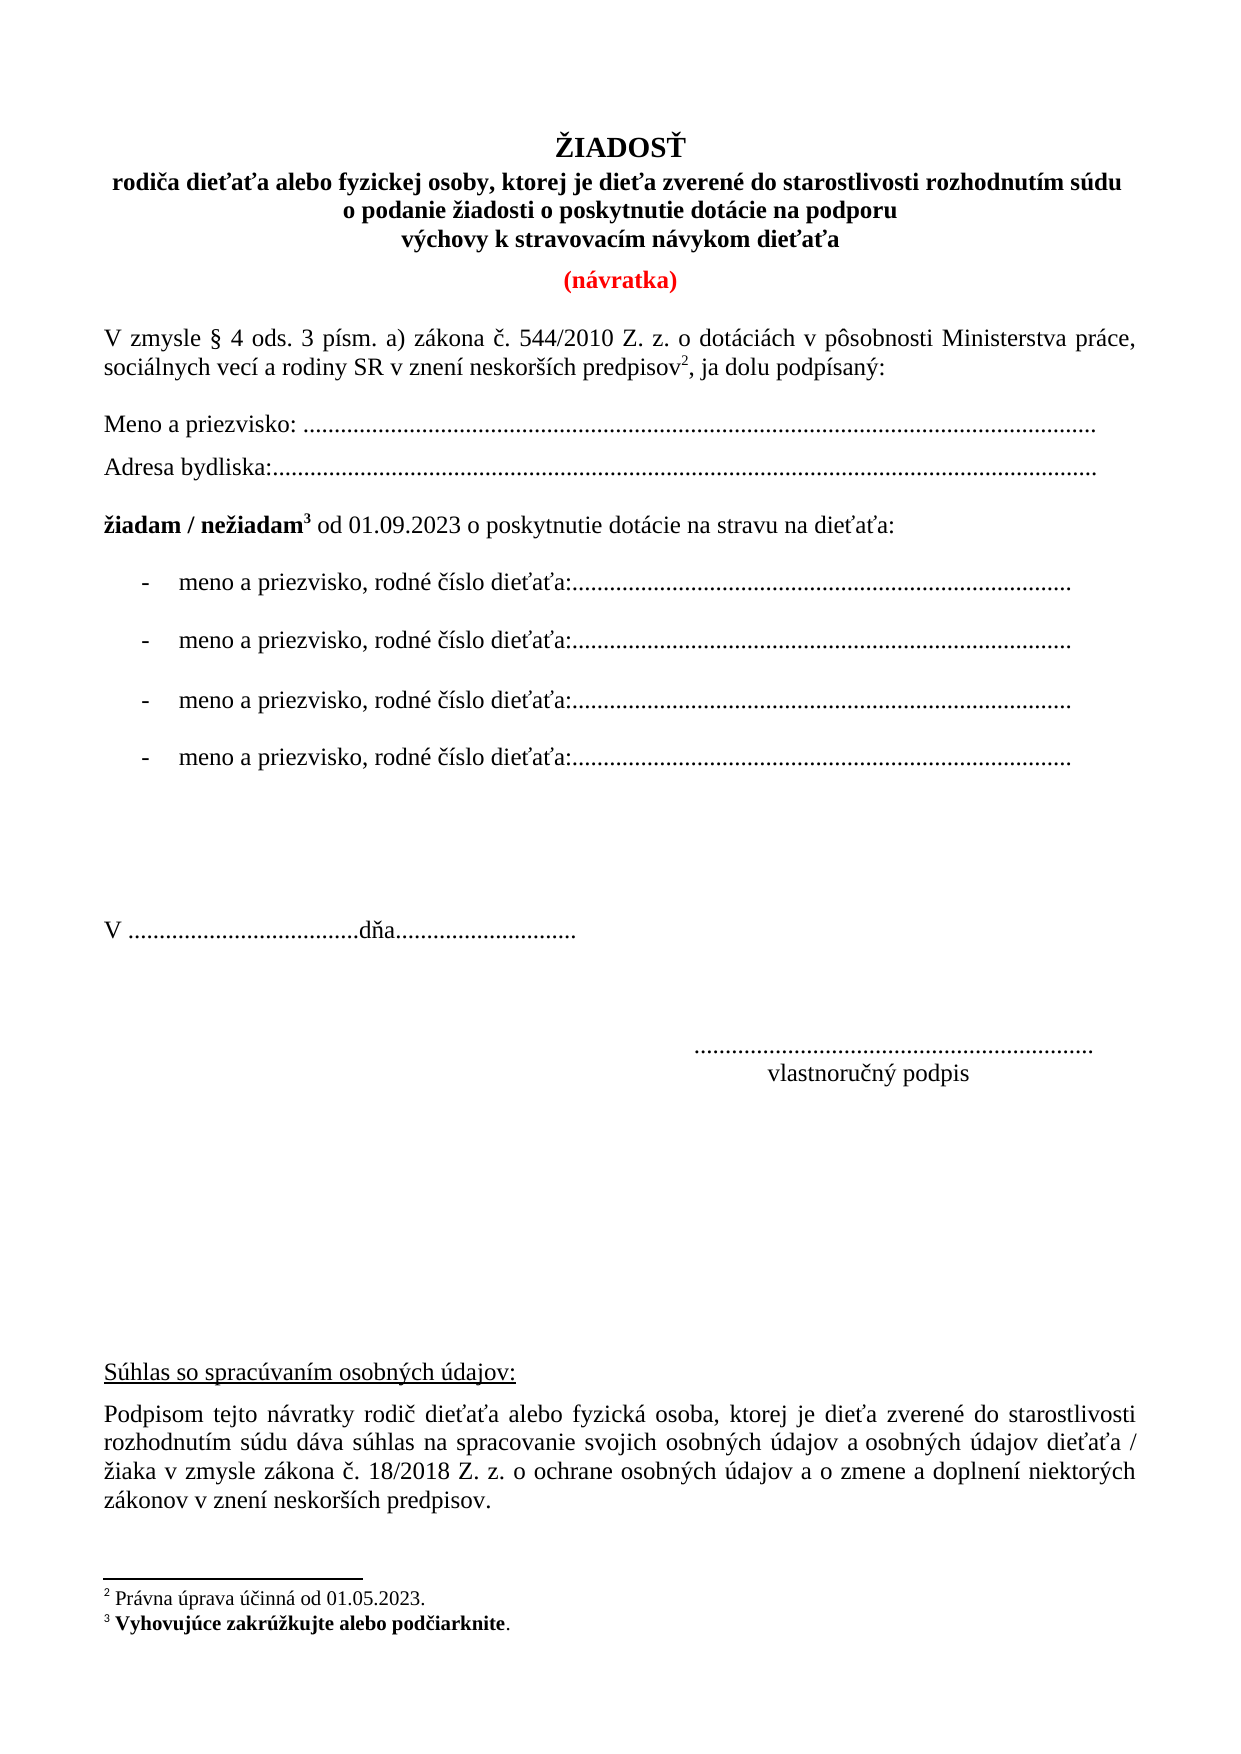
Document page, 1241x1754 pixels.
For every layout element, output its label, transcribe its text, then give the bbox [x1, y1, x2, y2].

list meno a priezvisko, rodné číslo dieťaťa:................................................................................ [141, 742, 1137, 771]
text ................................................................ [103, 1030, 1137, 1058]
text vlastnoručný podpis [103, 1058, 1137, 1087]
text rodiča dieťaťa alebo fyzickej osoby, ktorej je dieťa zverené do starostlivosti rozhodnutím súdu o podanie žiadosti o poskytnutie dotácie na podporu [103, 167, 1137, 224]
list meno a priezvisko, rodné číslo dieťaťa:................................................................................ [141, 625, 1137, 654]
list meno a priezvisko, rodné číslo dieťaťa:................................................................................ [141, 685, 1137, 713]
text Meno a priezvisko: ............................................................................................................................... [103, 409, 1137, 438]
text Adresa bydliska:.................................................................................................................................... [103, 452, 1137, 481]
text Súhlas so spracúvaním osobných údajov: [103, 1357, 1137, 1386]
list meno a priezvisko, rodné číslo dieťaťa:................................................................................ [141, 567, 1137, 596]
text ŽIADOSŤ [103, 131, 1137, 164]
text žiadam / nežiadam od 01.09.2023 o poskytnutie dotácie na stravu na dieťaťa: [103, 510, 1137, 539]
text V zmysle § 4 ods. 3 písm. a) zákona č. 544/2010 Z. z. o dotáciách v pôsobnosti Ministerstva práce, sociálnych vecí a rodiny SR v znení neskorších predpisov, ja dolu podpísaný: [103, 323, 1137, 381]
text Podpisom tejto návratky rodič dieťaťa alebo fyzická osoba, ktorej je dieťa zverené do starostlivosti rozhodnutím súdu dáva súhlas na spracovanie svojich osobných údajov a osobných údajov dieťaťa / žiaka v zmysle zákona č. 18/2018 Z. z. o ochrane osobných údajov a o zmene a doplnení niektorých zákonov v znení neskorších predpisov. [103, 1399, 1137, 1514]
text (návratka) [103, 266, 1137, 294]
text výchovy k stravovacím návykom dieťaťa [103, 224, 1137, 253]
text V .....................................dňa............................. [103, 915, 1137, 943]
